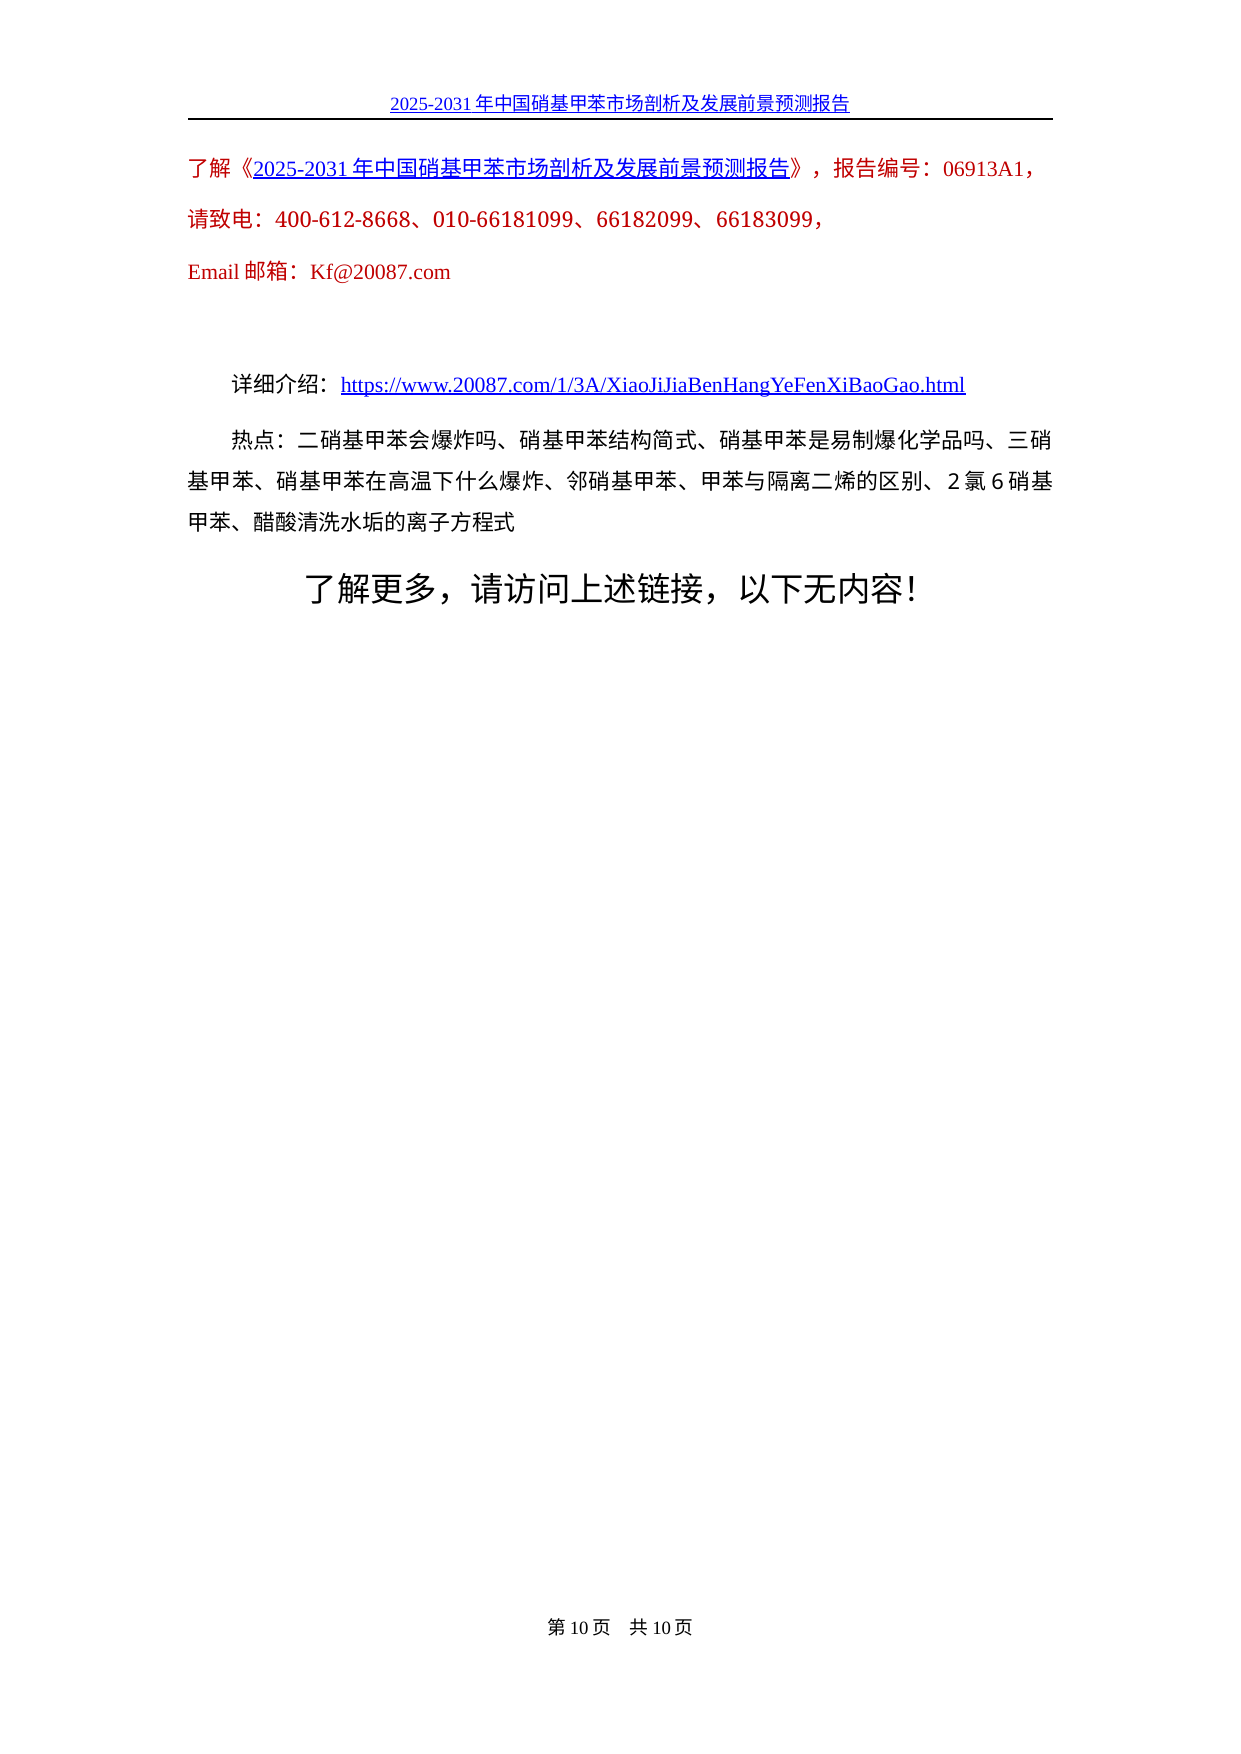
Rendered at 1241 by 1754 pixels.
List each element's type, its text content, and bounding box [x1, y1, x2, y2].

text Email邮箱：Kf@20087.com [187, 253, 1053, 286]
text 详细介绍：https://www.20087.com/1/3A/XiaoJiJiaBenHangYeFenXiBaoGao.html [187, 366, 1053, 399]
title 了解更多，请访问上述链接，以下无内容！ [187, 554, 1053, 619]
text 请致电：400-612-8668、010-66181099、66182099、66183099， [187, 202, 1053, 234]
text 了解《2025-2031年中国硝基甲苯市场剖析及发展前景预测报告》，报告编号：06913A1， [187, 150, 1053, 183]
text 热点：二硝基甲苯会爆炸吗、硝基甲苯结构简式、硝基甲苯是易制爆化学品吗、三硝基甲苯、硝基甲苯在高温下什么爆炸、邻硝基甲苯、甲苯与隔离二烯的区别、2氯6硝基甲苯、醋酸清洗水垢的离子方程式 [187, 423, 1053, 537]
